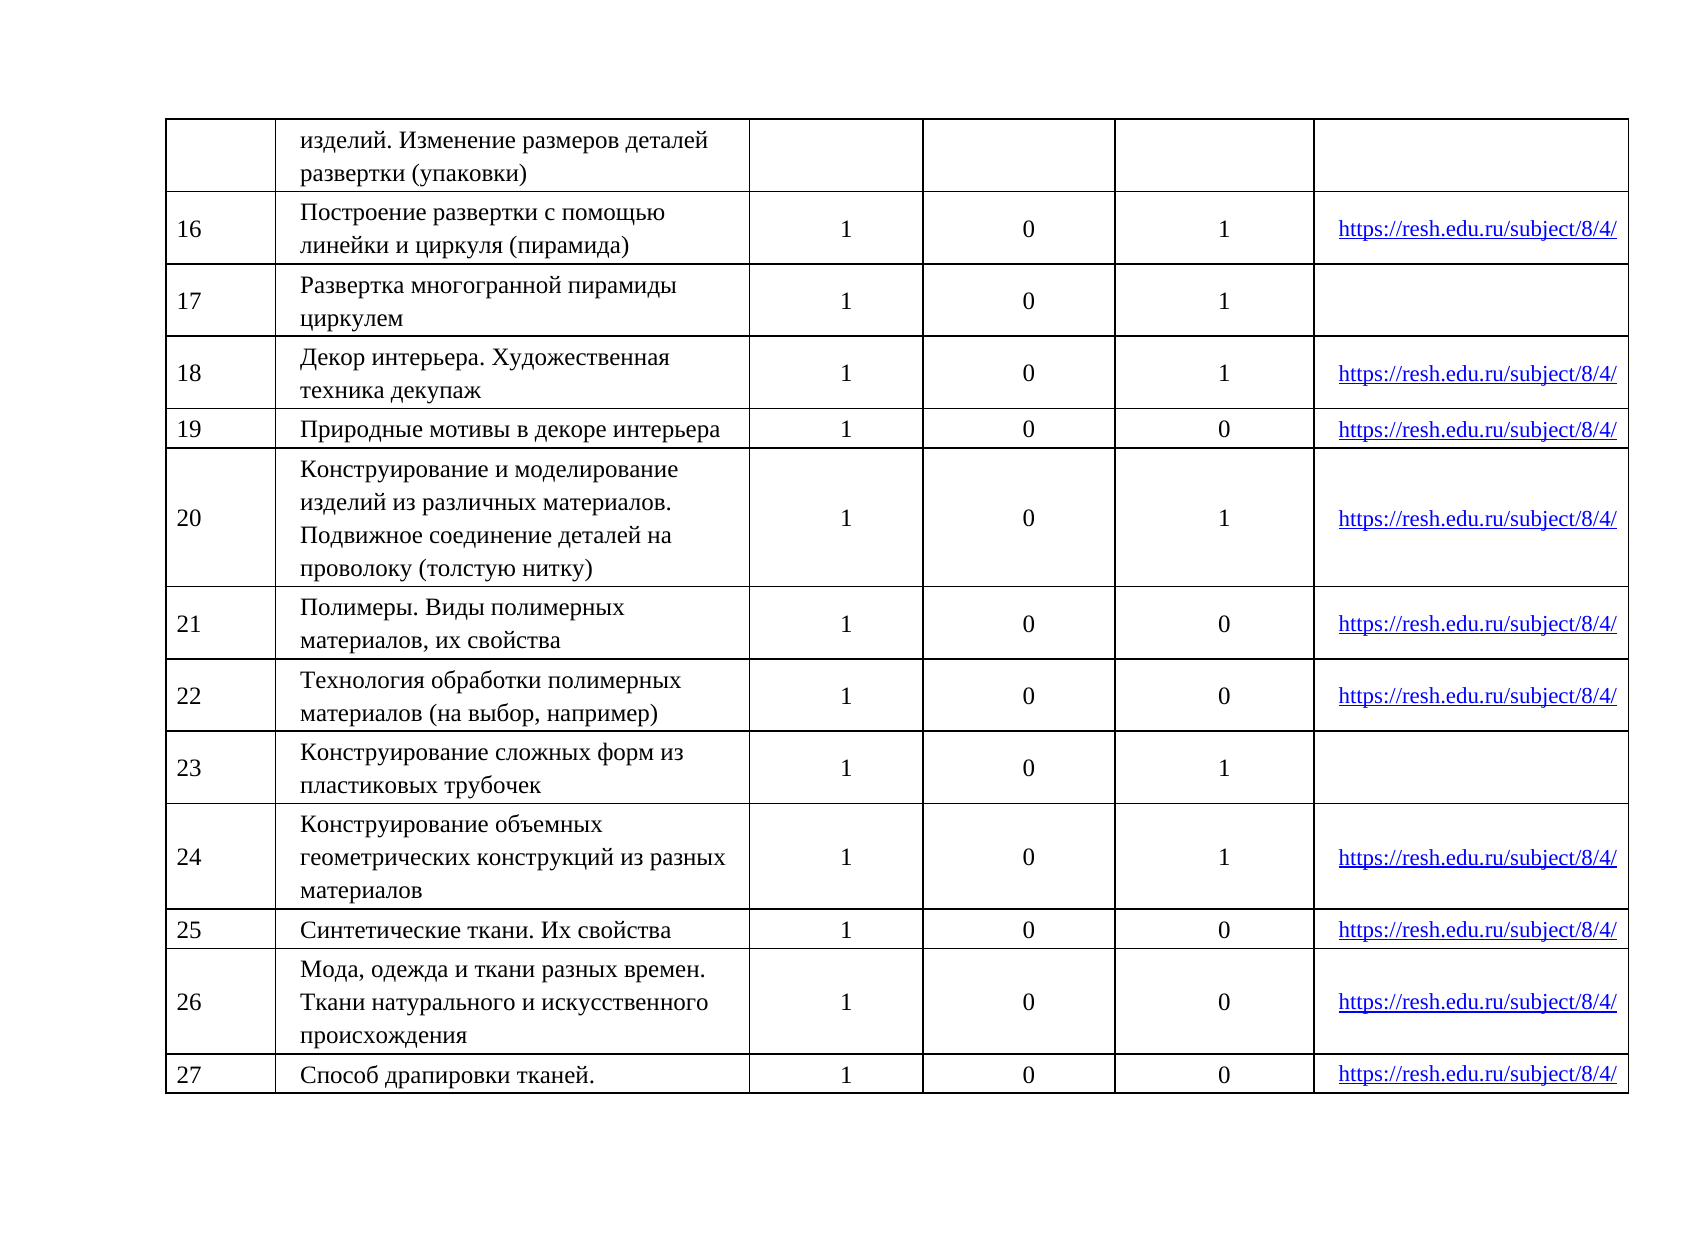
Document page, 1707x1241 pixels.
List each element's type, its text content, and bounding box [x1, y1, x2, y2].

table_cell 1 [1116, 337, 1313, 408]
table_cell 1 [750, 1055, 922, 1092]
table_cell https://resh.edu.ru/subject/8/4/ [1315, 804, 1628, 908]
table_cell 20 [167, 449, 275, 586]
table_cell 1 [750, 587, 922, 658]
table_cell 1 [1116, 120, 1313, 191]
table_cell Мода, одежда и ткани разных времен. Ткани натурального и искусственного происхождения [276, 949, 749, 1053]
table_cell 0 [924, 587, 1114, 658]
table_cell 1 [1116, 449, 1313, 586]
table_cell 1 [750, 192, 922, 263]
table_cell 17 [167, 265, 275, 335]
table_cell 1 [750, 910, 922, 947]
table_cell 1 [750, 337, 922, 408]
table_cell 1 [750, 732, 922, 803]
table_cell 0 [924, 120, 1114, 191]
table_cell 25 [167, 910, 275, 947]
table_cell 1 [750, 265, 922, 335]
table_cell 0 [924, 660, 1114, 730]
table_cell 1 [750, 949, 922, 1053]
table_cell https://resh.edu.ru/subject/8/4/ [1315, 949, 1628, 1053]
table_cell https://resh.edu.ru/subject/8/4/ [1315, 449, 1628, 586]
table_cell 0 [1116, 910, 1313, 947]
table_cell 1 [750, 660, 922, 730]
table_cell 16 [167, 192, 275, 263]
table_cell 1 [750, 449, 922, 586]
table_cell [276, 120, 749, 191]
table_cell 0 [1116, 409, 1313, 447]
table_cell 0 [1116, 949, 1313, 1053]
table_cell Полимеры. Виды полимерных материалов, их свойства [276, 587, 749, 658]
table_cell 26 [167, 949, 275, 1053]
table_cell 0 [924, 192, 1114, 263]
table_cell 0 [1116, 587, 1313, 658]
table_cell https://resh.edu.ru/subject/8/4/ [1315, 409, 1628, 447]
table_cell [276, 1055, 749, 1092]
table_cell 0 [924, 1055, 1114, 1092]
table_cell Конструирование сложных форм из пластиковых трубочек [276, 732, 749, 803]
table_cell 1 [1116, 192, 1313, 263]
table_cell https://resh.edu.ru/subject/8/4/ [1315, 910, 1628, 947]
table_cell 1 [1116, 732, 1313, 803]
table_cell Построение развертки с помощью линейки и циркуля (пирамида) [276, 192, 749, 263]
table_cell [1315, 1055, 1628, 1092]
table_cell Конструирование и моделирование изделий из различных материалов. Подвижное соединение деталей на проволоку (толстую нитку) [276, 449, 749, 586]
table_cell 0 [1116, 660, 1313, 730]
table_cell 23 [167, 732, 275, 803]
table_cell 27 [167, 1055, 275, 1092]
table_cell https://resh.edu.ru/subject/8/4/ [1315, 192, 1628, 263]
table_cell 0 [924, 409, 1114, 447]
table_cell Конструирование объемных геометрических конструкций из разных материалов [276, 804, 749, 908]
table_cell 18 [167, 337, 275, 408]
table_cell 0 [924, 337, 1114, 408]
table_cell 0 [924, 265, 1114, 335]
table_cell 0 [924, 449, 1114, 586]
table_cell Развертка многогранной пирамиды циркулем [276, 265, 749, 335]
table_cell 24 [167, 804, 275, 908]
table_cell 19 [167, 409, 275, 447]
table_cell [1315, 120, 1628, 191]
table_cell 0 [924, 949, 1114, 1053]
table_cell Декор интерьера. Художественная техника декупаж [276, 337, 749, 408]
table_cell 21 [167, 587, 275, 658]
table_cell https://resh.edu.ru/subject/8/4/ [1315, 337, 1628, 408]
table_cell 22 [167, 660, 275, 730]
table_cell 1 [750, 120, 922, 191]
table_cell Природные мотивы в декоре интерьера [276, 409, 749, 447]
table_cell https://resh.edu.ru/subject/8/4/ [1315, 660, 1628, 730]
table_cell 1 [750, 804, 922, 908]
table_cell 0 [924, 804, 1114, 908]
table_cell 0 [1116, 1055, 1313, 1092]
table_cell https://resh.edu.ru/subject/8/4/ [1315, 587, 1628, 658]
table_cell [1315, 732, 1628, 803]
table_cell 0 [924, 732, 1114, 803]
table_cell Синтетические ткани. Их свойства [276, 910, 749, 947]
table_cell 1 [1116, 804, 1313, 908]
table_cell [1315, 265, 1628, 335]
table_cell 15 [167, 120, 275, 191]
table_cell 1 [750, 409, 922, 447]
table_cell 1 [1116, 265, 1313, 335]
table_cell Технология обработки полимерных материалов (на выбор, например) [276, 660, 749, 730]
table_cell 0 [924, 910, 1114, 947]
